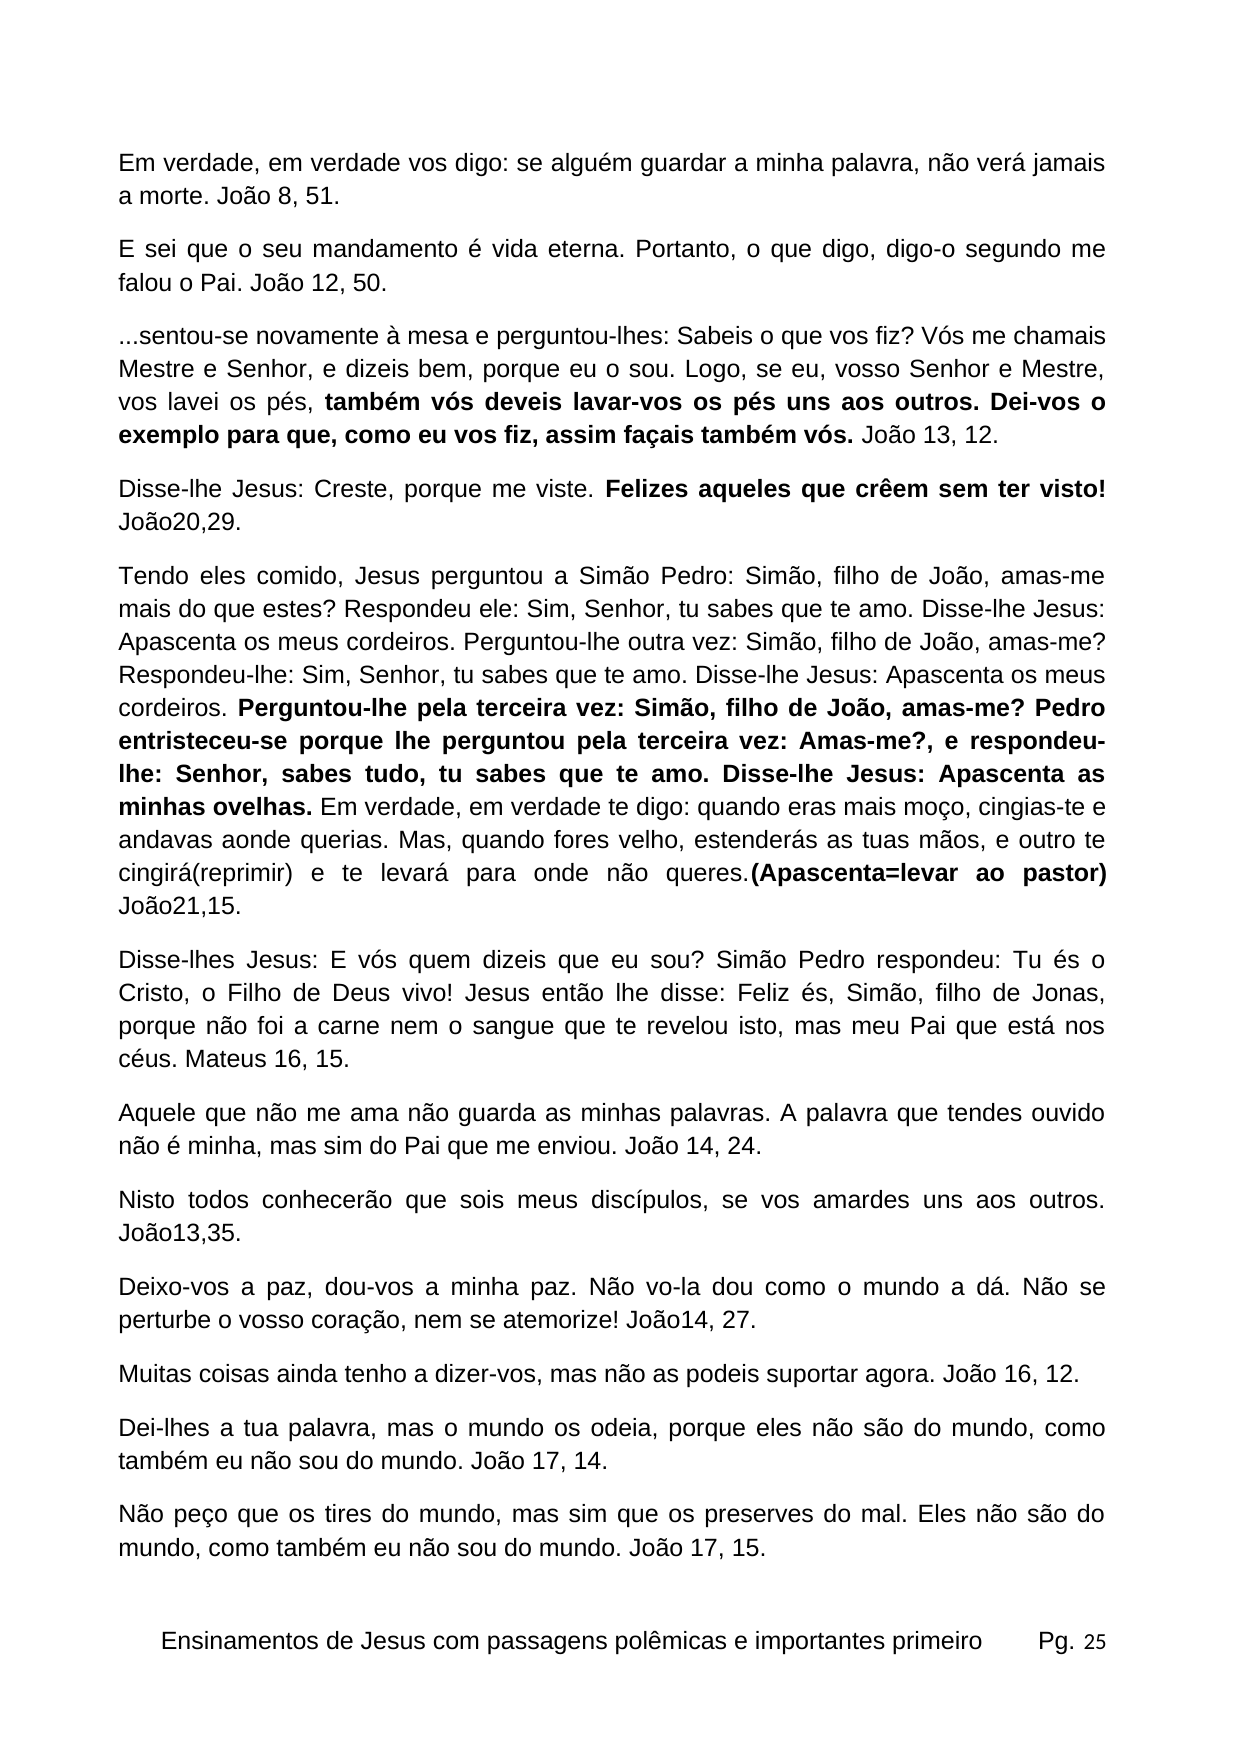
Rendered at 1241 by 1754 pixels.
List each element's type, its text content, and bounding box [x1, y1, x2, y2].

text Deixo-vos a paz, dou-vos a minha paz. Não vo-la dou como o mundo a dá. Não se perturbe o vosso coração, nem se atemorize! João14, 27. [118, 1272, 1107, 1334]
text Em verdade, em verdade vos digo: se alguém guardar a minha palavra, não verá jamais a morte. João 8, 51. [118, 148, 1107, 209]
text Tendo eles comido, Jesus perguntou a Simão Pedro: Simão, filho de João, amas-me mais do que estes? Respondeu ele: Sim, Senhor, tu sabes que te amo. Disse-lhe Jesus: Apascenta os meus cordeiros. Perguntou-lhe outra vez: Simão, filho de João, amas-me? Respondeu-lhe: Sim, Senhor, tu sabes que te amo. Disse-lhe Jesus: Apascenta os meus cordeiros. Perguntou-lhe pela terceira vez: Simão, filho de João, amas-me? Pedro entristeceu-se porque lhe perguntou pela terceira vez: Amas-me?, e respondeu-lhe: Senhor, sabes tudo, tu sabes que te amo. Disse-lhe Jesus: Apascenta as minhas ovelhas. Em verdade, em verdade te digo: quando eras mais moço, cingias-te e andavas aonde querias. Mas, quando fores velho, estenderás as tuas mãos, e outro te cingirá(reprimir) e te levará para onde não queres.(Apascenta=levar ao pastor) João21,15. [118, 561, 1107, 920]
text Não peço que os tires do mundo, mas sim que os preserves do mal. Eles não são do mundo, como também eu não sou do mundo. João 17, 15. [118, 1499, 1107, 1561]
text Disse-lhes Jesus: E vós quem dizeis que eu sou? Simão Pedro respondeu: Tu és o Cristo, o Filho de Deus vivo! Jesus então lhe disse: Feliz és, Simão, filho de Jonas, porque não foi a carne nem o sangue que te revelou isto, mas meu Pai que está nos céus. Mateus 16, 15. [118, 945, 1107, 1073]
text Dei-lhes a tua palavra, mas o mundo os odeia, porque eles não são do mundo, como também eu não sou do mundo. João 17, 14. [118, 1413, 1107, 1474]
text ...sentou-se novamente à mesa e perguntou-lhes: Sabeis o que vos fiz? Vós me chamais Mestre e Senhor, e dizeis bem, porque eu o sou. Logo, se eu, vosso Senhor e Mestre, vos lavei os pés, também vós deveis lavar-vos os pés uns aos outros. Dei-vos o exemplo para que, como eu vos fiz, assim façais também vós. João 13, 12. [118, 321, 1107, 449]
text E sei que o seu mandamento é vida eterna. Portanto, o que digo, digo-o segundo me falou o Pai. João 12, 50. [118, 234, 1107, 296]
text Nisto todos conhecerão que sois meus discípulos, se vos amardes uns aos outros. João13,35. [118, 1185, 1107, 1247]
text Muitas coisas ainda tenho a dizer-vos, mas não as podeis suportar agora. João 16, 12. [118, 1359, 1107, 1387]
text Disse-lhe Jesus: Creste, porque me viste. Felizes aqueles que crêem sem ter visto! João20,29. [118, 474, 1107, 536]
text Aquele que não me ama não guarda as minhas palavras. A palavra que tendes ouvido não é minha, mas sim do Pai que me enviou. João 14, 24. [118, 1098, 1107, 1160]
